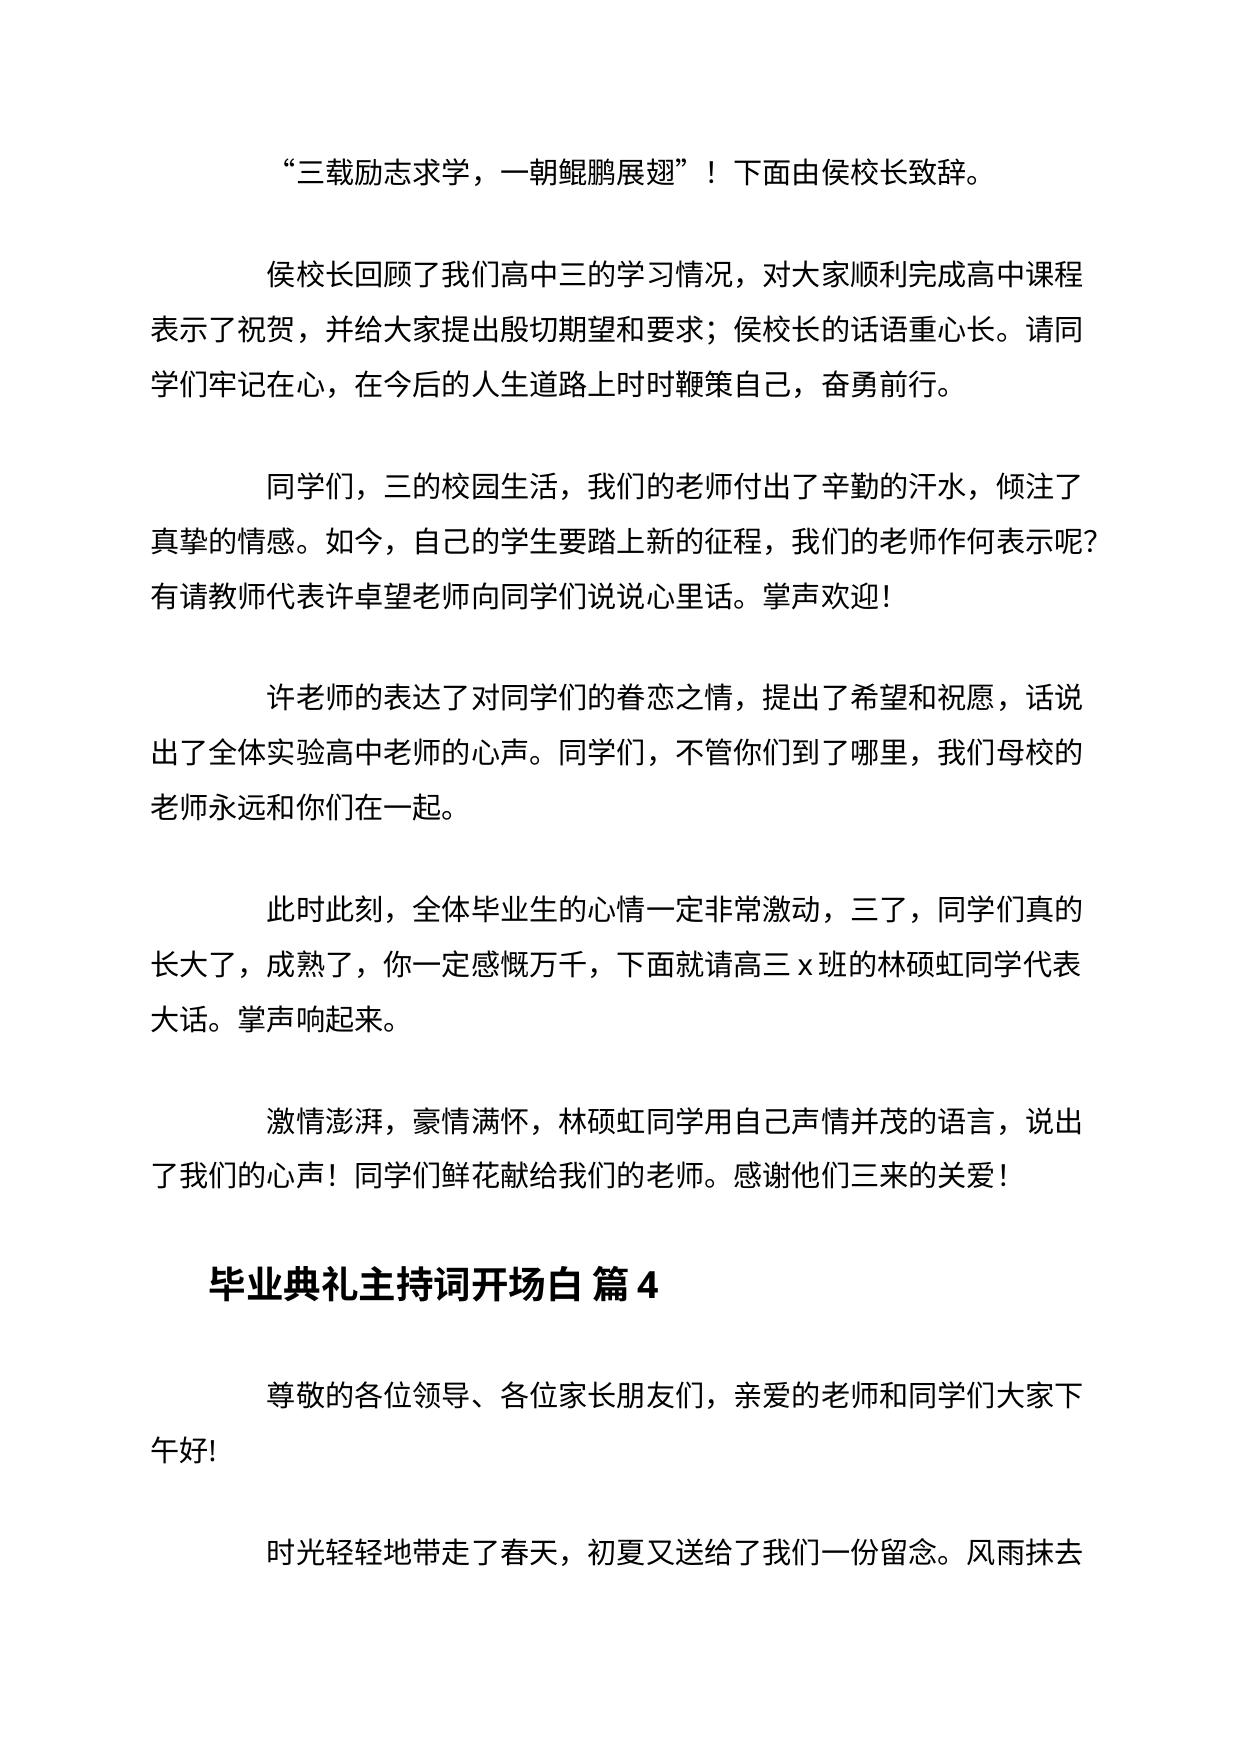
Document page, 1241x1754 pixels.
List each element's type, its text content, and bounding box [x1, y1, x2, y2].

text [150, 1529, 1090, 1572]
text 侯校长回顾了我们高中三的学习情况，对大家顺利完成高中课程表示了祝贺，并给大家提出殷切期望和要求；侯校长的话语重心长。请同学们牢记在心，在今后的人生道路上时时鞭策自己，奋勇前行。 [150, 252, 1090, 404]
text 许老师的表达了对同学们的眷恋之情，提出了希望和祝愿，话说出了全体实验高中老师的心声。同学们，不管你们到了哪里，我们母校的老师永远和你们在一起。 [150, 675, 1090, 827]
text 激情澎湃，豪情满怀，林硕虹同学用自己声情并茂的语言，说出了我们的心声！同学们鲜花献给我们的老师。感谢他们三来的关爱！ [150, 1098, 1090, 1195]
text “三载励志求学，一朝鲲鹏展翅”！下面由侯校长致辞。 [150, 150, 1090, 192]
text 同学们，三的校园生活，我们的老师付出了辛勤的汗水，倾注了真挚的情感。如今，自己的学生要踏上新的征程，我们的老师作何表示呢？有请教师代表许卓望老师向同学们说说心里话。掌声欢迎！ [150, 463, 1090, 615]
text 尊敬的各位领导、各位家长朋友们，亲爱的老师和同学们大家下午好! [150, 1372, 1090, 1470]
text 此时此刻，全体毕业生的心情一定非常激动，三了，同学们真的长大了，成熟了，你一定感慨万千，下面就请高三x班的林硕虹同学代表大话。掌声响起来。 [150, 886, 1090, 1039]
text 毕业典礼主持词开场白 篇4 [150, 1255, 1090, 1309]
